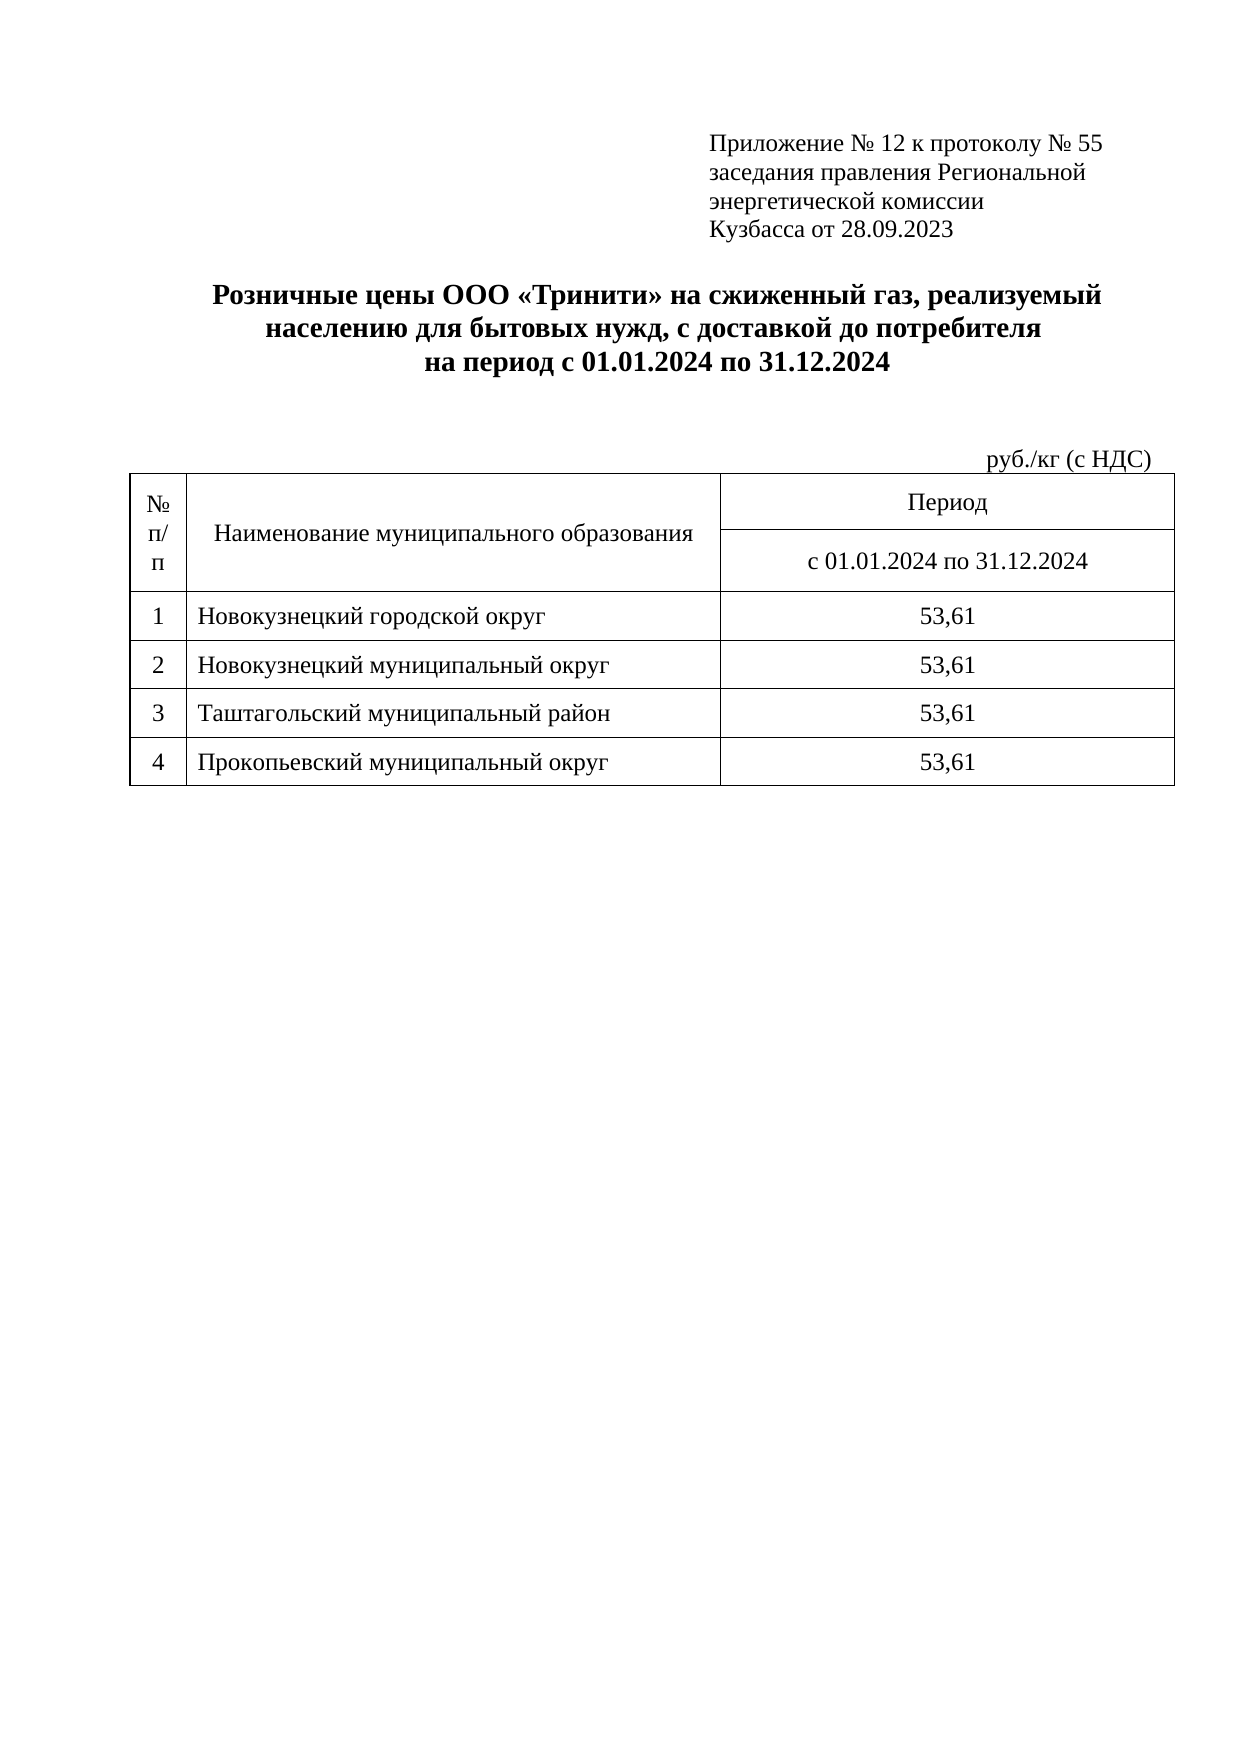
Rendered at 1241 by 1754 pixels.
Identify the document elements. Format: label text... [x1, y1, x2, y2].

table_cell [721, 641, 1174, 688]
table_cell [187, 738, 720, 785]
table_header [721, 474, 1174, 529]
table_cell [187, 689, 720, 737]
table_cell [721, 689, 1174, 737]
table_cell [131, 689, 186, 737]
text руб./кг (с НДС) [162, 444, 1152, 473]
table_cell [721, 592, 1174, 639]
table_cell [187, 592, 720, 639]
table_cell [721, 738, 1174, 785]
text Приложение № 12 к протоколу № 55 [0, 128, 1211, 157]
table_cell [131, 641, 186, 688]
text заседания правления Региональной [0, 157, 1211, 186]
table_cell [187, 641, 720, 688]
text энергетической комиссии [0, 186, 1211, 214]
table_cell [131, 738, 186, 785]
text Кузбасса от 28.09.2023 [0, 214, 1211, 243]
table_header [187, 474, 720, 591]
text Розничные цены ООО «Тринити» на сжиженный газ, реализуемый населению для бытовых нужд, с доставкой до потребителя на период с 01.01.2024 по 31.12.2024 [162, 277, 1152, 377]
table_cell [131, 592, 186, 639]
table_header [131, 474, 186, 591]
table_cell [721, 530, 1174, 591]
